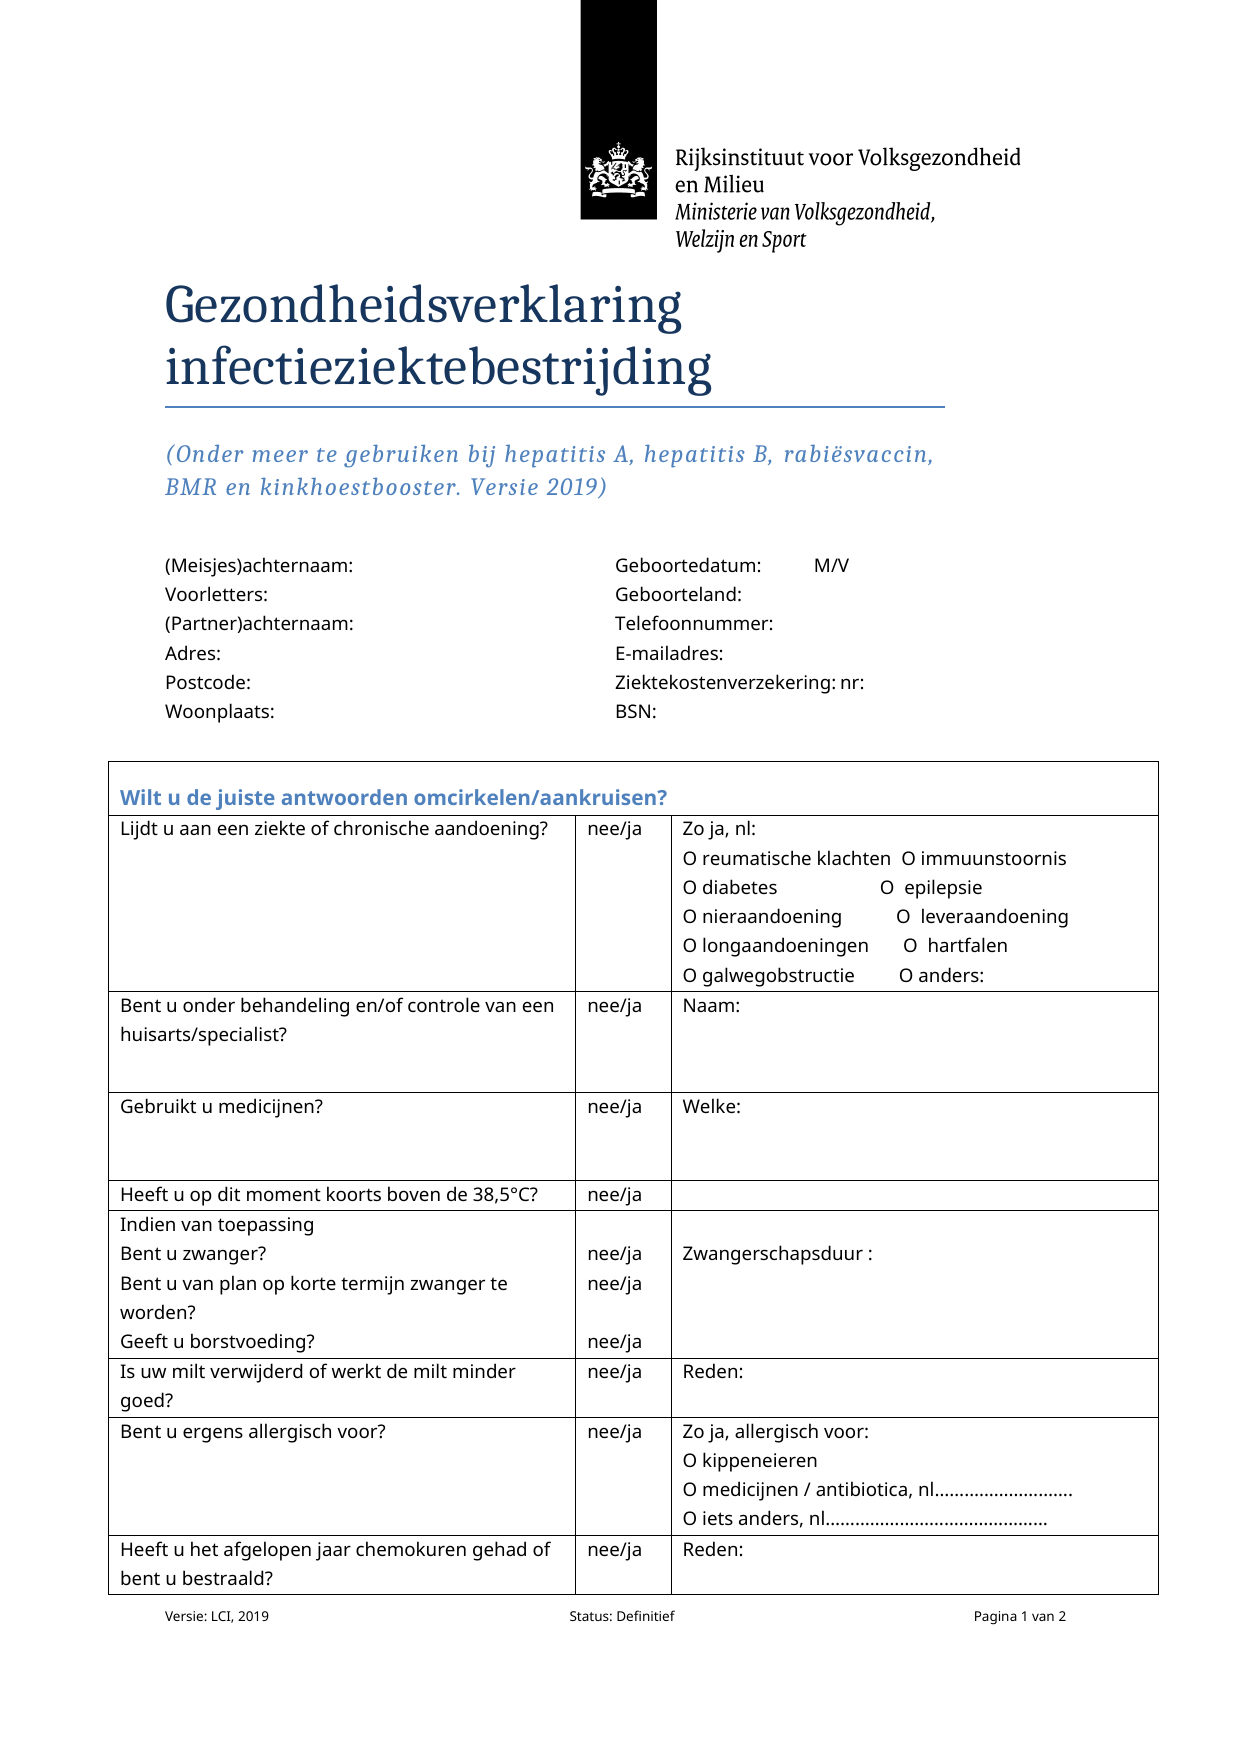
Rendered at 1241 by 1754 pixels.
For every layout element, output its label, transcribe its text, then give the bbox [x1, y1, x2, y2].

table_cell nee/ja nee/ja nee/ja [576, 1211, 671, 1357]
table_cell Bent u onder behandeling en/of controle van een huisarts/specialist? [109, 992, 575, 1092]
table_cell nee/ja [576, 1359, 671, 1417]
table_cell Gebruikt u medicijnen? [109, 1093, 575, 1180]
table_header Wilt u de juiste antwoorden omcirkelen/aankruisen? [109, 762, 1158, 815]
subtitle (Onder meer te gebruiken bij hepatitis A, hepatitis B, rabiësvaccin, BMR en kinkhoestbooster. Versie 2019) [165, 440, 945, 502]
table_cell nee/ja [576, 1093, 671, 1180]
text (Partner)achternaam: Telefoonnummer: [165, 611, 945, 636]
picture [658, 0, 1043, 260]
text Voorletters: Geboorteland: [165, 581, 945, 607]
table_cell Bent u ergens allergisch voor? [109, 1418, 575, 1535]
table_cell nee/ja [576, 816, 671, 991]
table_cell nee/ja [576, 1181, 671, 1210]
table_cell nee/ja [576, 992, 671, 1092]
table_cell Zo ja, allergisch voor: O kippeneieren O medicijnen / antibiotica, nl………………………. O iets anders, nl……………………………………… [672, 1418, 1158, 1535]
table_cell [672, 1181, 1158, 1210]
table_cell nee/ja [576, 1418, 671, 1535]
title Gezondheidsverklaring [165, 273, 945, 336]
table_cell Zwangerschapsduur : [672, 1211, 1158, 1357]
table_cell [672, 1536, 1158, 1594]
text Adres: E-mailadres: [165, 640, 945, 666]
table_cell Indien van toepassing Bent u zwanger? Bent u van plan op korte termijn zwanger te worden? Geeft u borstvoeding? [109, 1211, 575, 1357]
table_cell Zo ja, nl: O reumatische klachten O immuunstoornis O diabetes O epilepsie O nieraandoening O leveraandoening O longaandoeningen O hartfalen O galwegobstructie O anders: [672, 816, 1158, 991]
text Postcode: Ziektekostenverzekering: nr: [165, 669, 945, 695]
picture [580, 0, 657, 260]
table_cell nee/ja [576, 1536, 671, 1594]
text Woonplaats: BSN: [165, 698, 945, 757]
title infectieziektebestrijding [165, 336, 945, 406]
table_cell Reden: [672, 1359, 1158, 1417]
table_cell Welke: [672, 1093, 1158, 1180]
table_cell Lijdt u aan een ziekte of chronische aandoening? [109, 816, 575, 991]
table_cell Naam: [672, 992, 1158, 1092]
text (Meisjes)achternaam: Geboortedatum: M/V [165, 552, 945, 578]
table_cell Is uw milt verwijderd of werkt de milt minder goed? [109, 1359, 575, 1417]
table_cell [109, 1536, 575, 1594]
table_cell Heeft u op dit moment koorts boven de 38,5°C? [109, 1181, 575, 1210]
